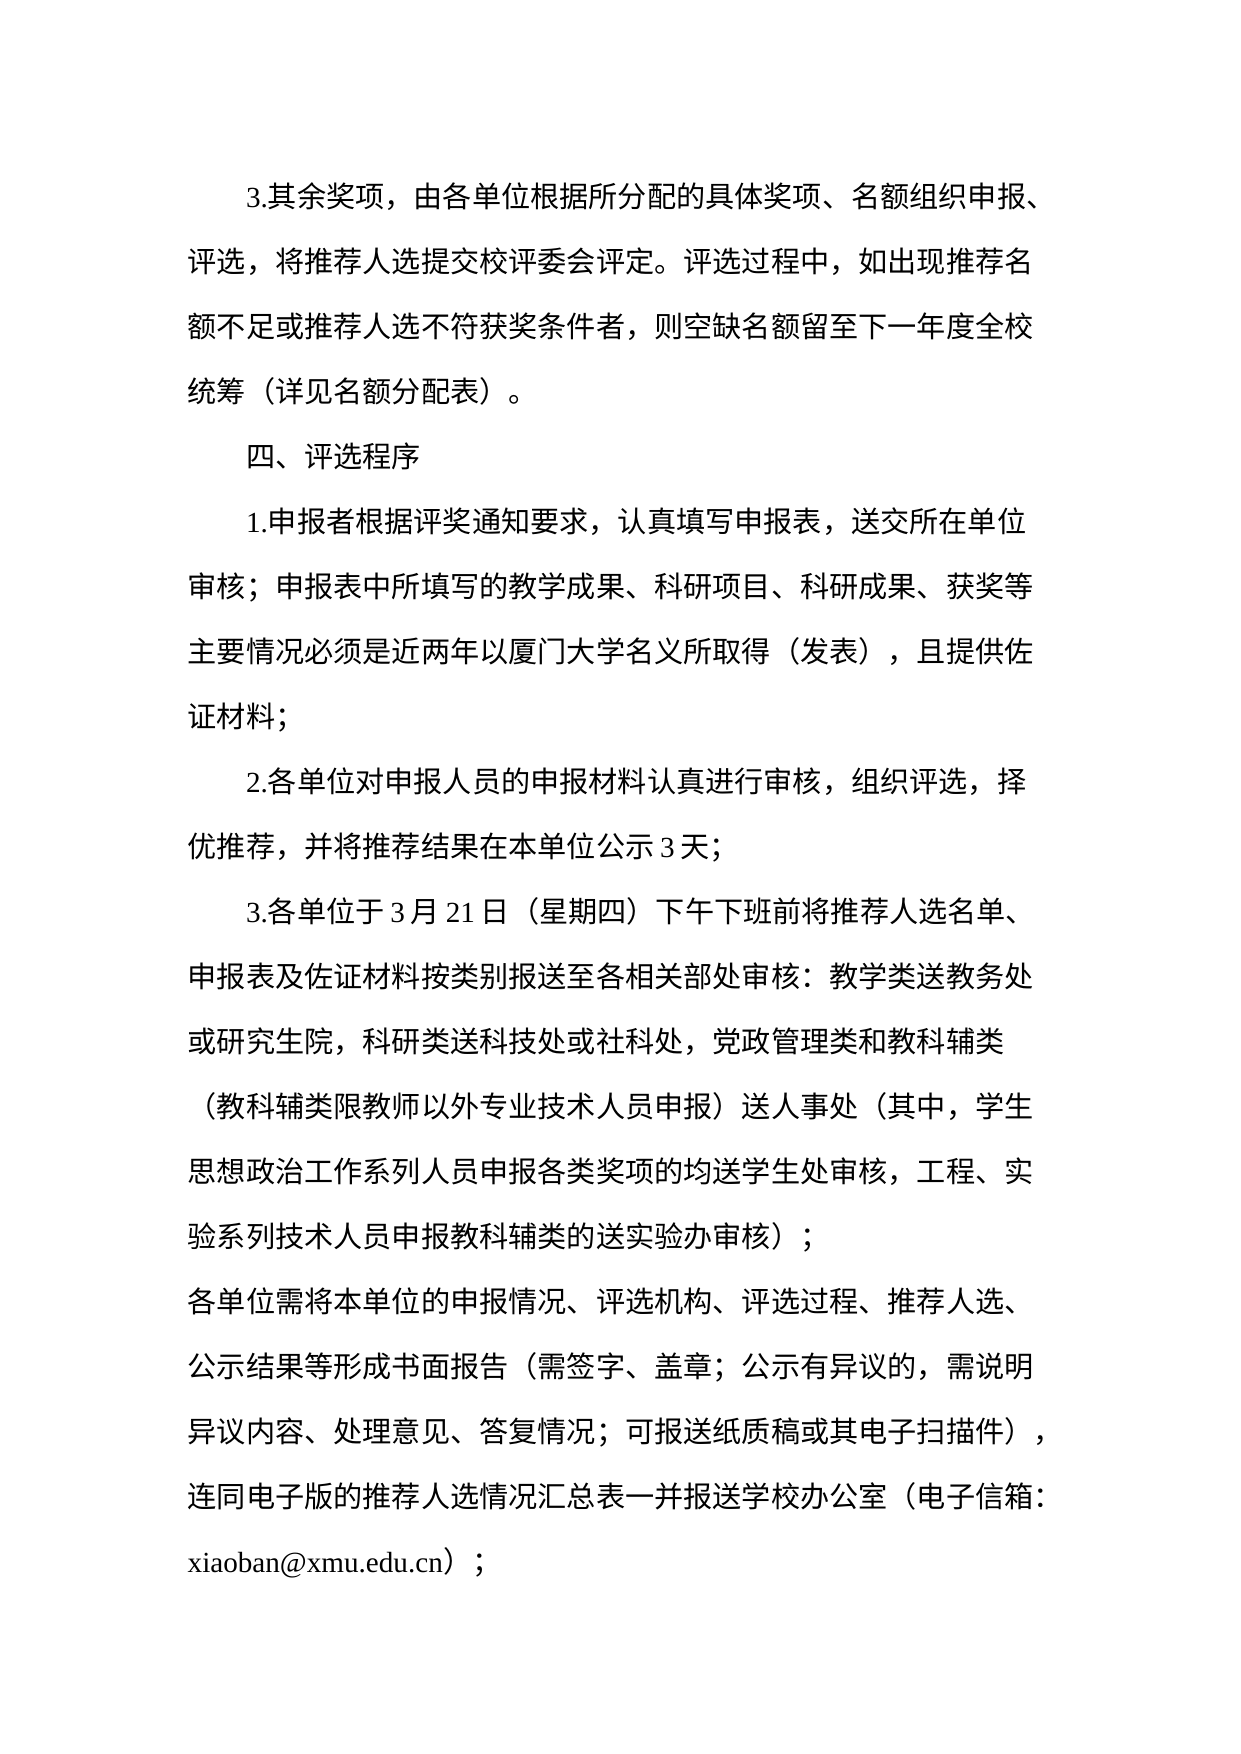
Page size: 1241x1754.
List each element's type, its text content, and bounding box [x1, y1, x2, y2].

text 3.各单位于3月21日（星期四）下午下班前将推荐人选名单、申报表及佐证材料按类别报送至各相关部处审核：教学类送教务处或研究生院，科研类送科技处或社科处，党政管理类和教科辅类（教科辅类限教师以外专业技术人员申报）送人事处（其中，学生思想政治工作系列人员申报各类奖项的均送学生处审核，工程、实验系列技术人员申报教科辅类的送实验办审核）； [187, 877, 1053, 1267]
text 四、评选程序 [187, 422, 1053, 487]
text 3.其余奖项，由各单位根据所分配的具体奖项、名额组织申报、评选，将推荐人选提交校评委会评定。评选过程中，如出现推荐名额不足或推荐人选不符获奖条件者，则空缺名额留至下一年度全校统筹（详见名额分配表）。 [187, 162, 1053, 422]
text 各单位需将本单位的申报情况、评选机构、评选过程、推荐人选、公示结果等形成书面报告（需签字、盖章；公示有异议的，需说明异议内容、处理意见、答复情况；可报送纸质稿或其电子扫描件），连同电子版的推荐人选情况汇总表一并报送学校办公室（电子信箱：xiaoban@xmu.edu.cn）； [187, 1267, 1053, 1592]
text 2.各单位对申报人员的申报材料认真进行审核，组织评选，择优推荐，并将推荐结果在本单位公示3天； [187, 747, 1053, 877]
text 1.申报者根据评奖通知要求，认真填写申报表，送交所在单位审核；申报表中所填写的教学成果、科研项目、科研成果、获奖等主要情况必须是近两年以厦门大学名义所取得（发表），且提供佐证材料； [187, 487, 1053, 747]
